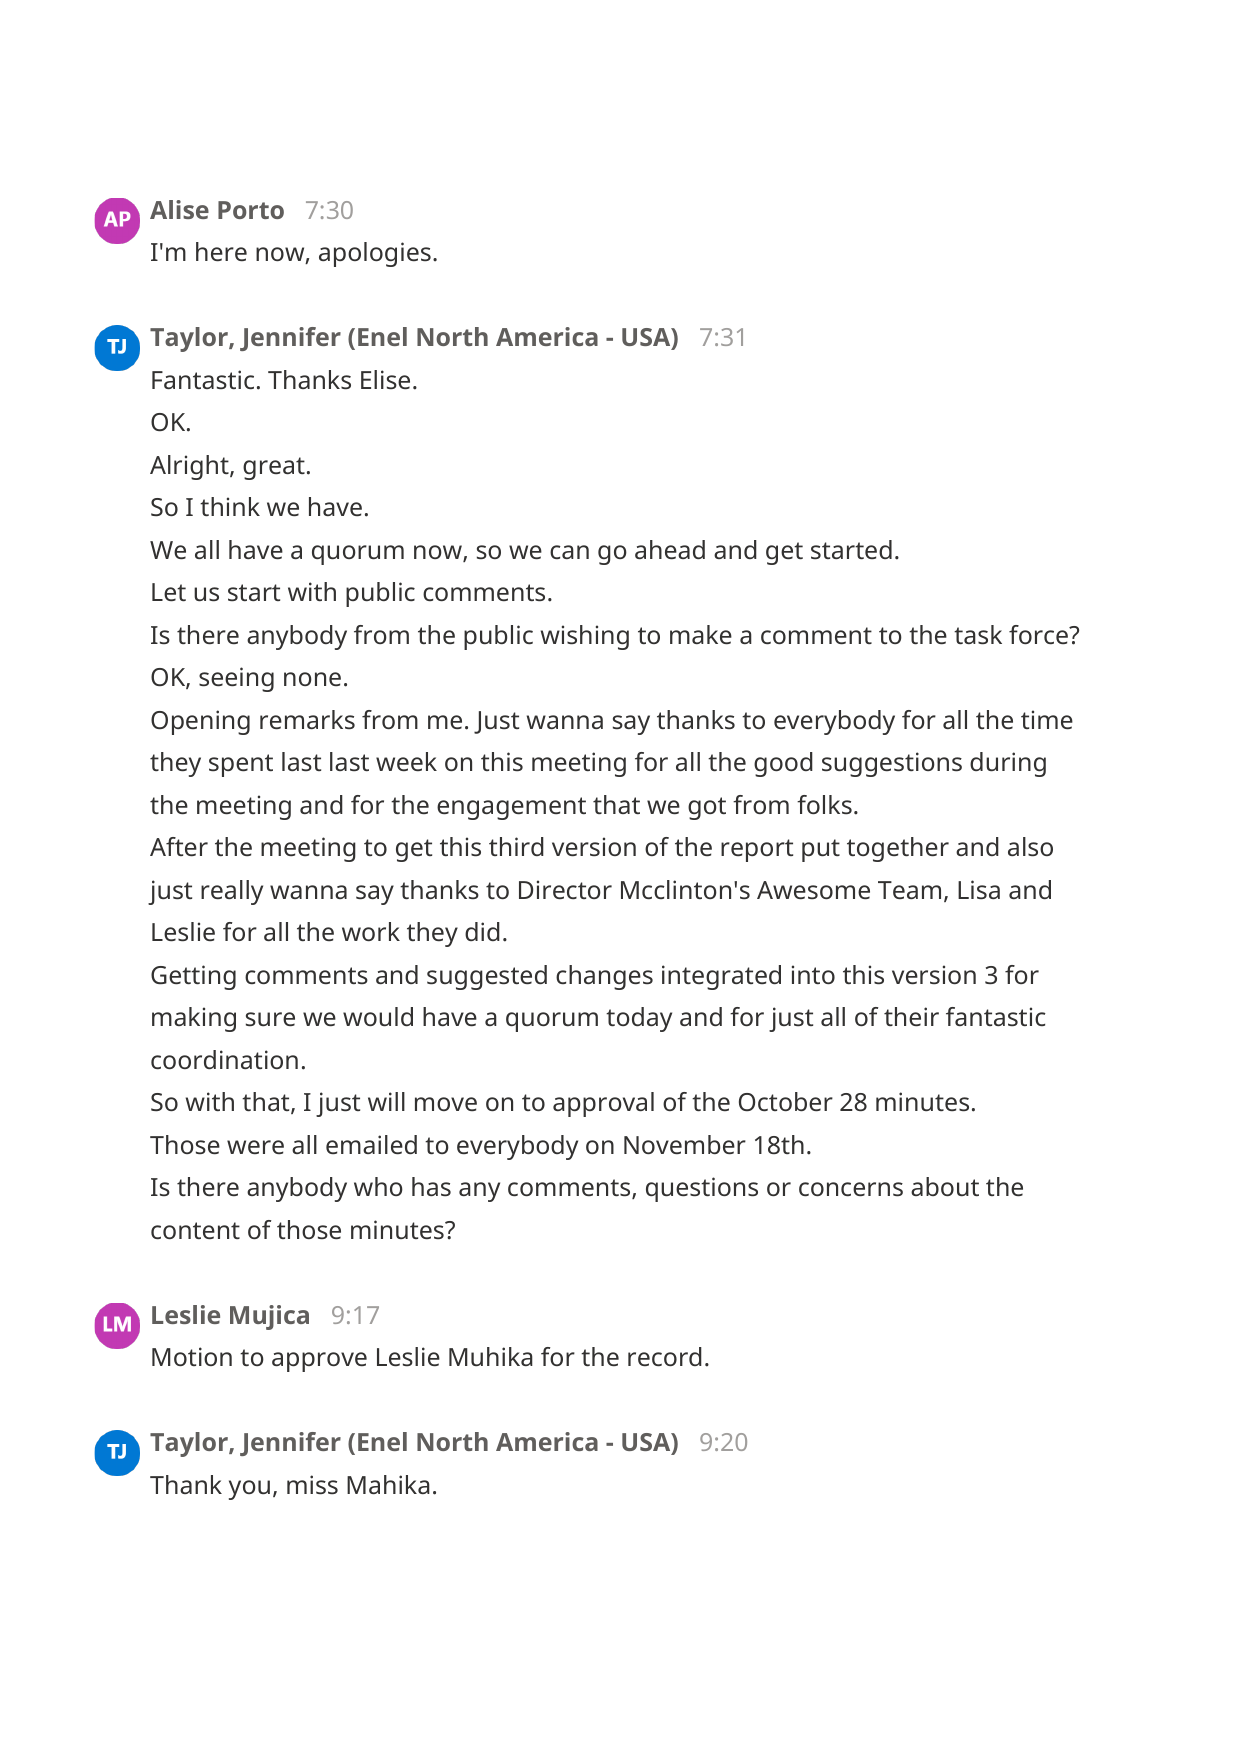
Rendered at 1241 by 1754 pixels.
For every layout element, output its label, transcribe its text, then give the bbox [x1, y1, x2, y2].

text Taylor, Jennifer (Enel North America - USA) 9:20 Thank you, miss Mahika. [150, 1382, 1090, 1502]
picture [94, 1430, 140, 1476]
text Taylor, Jennifer (Enel North America - USA) 7:31 Fantastic. Thanks Elise. OK. Alright, great. So I think we have. We all have a quorum now, so we can go ahead and get started. Let us start with public comments. Is there anybody from the public wishing to make a comment to the task force? OK, seeing none. Opening remarks from me. Just wanna say thanks to everybody for all the time they spent last last week on this meeting for all the good suggestions during the meeting and for the engagement that we got from folks. After the meeting to get this third version of the report put together and also just really wanna say thanks to Director Mcclinton's Awesome Team, Lisa and Leslie for all the work they did. Getting comments and suggested changes integrated into this version 3 for making sure we would have a quorum today and for just all of their fantastic coordination. So with that, I just will move on to approval of the October 28 minutes. Those were all emailed to everybody on November 18th. Is there anybody who has any comments, questions or concerns about the content of those minutes? [150, 277, 1090, 1247]
text Leslie Mujica 9:17 Motion to approve Leslie Muhika for the record. [150, 1255, 1090, 1374]
picture [94, 1303, 140, 1349]
text Alise Porto 7:30 I'm here now, apologies. [150, 150, 1090, 269]
picture [94, 198, 140, 244]
picture [94, 325, 140, 371]
